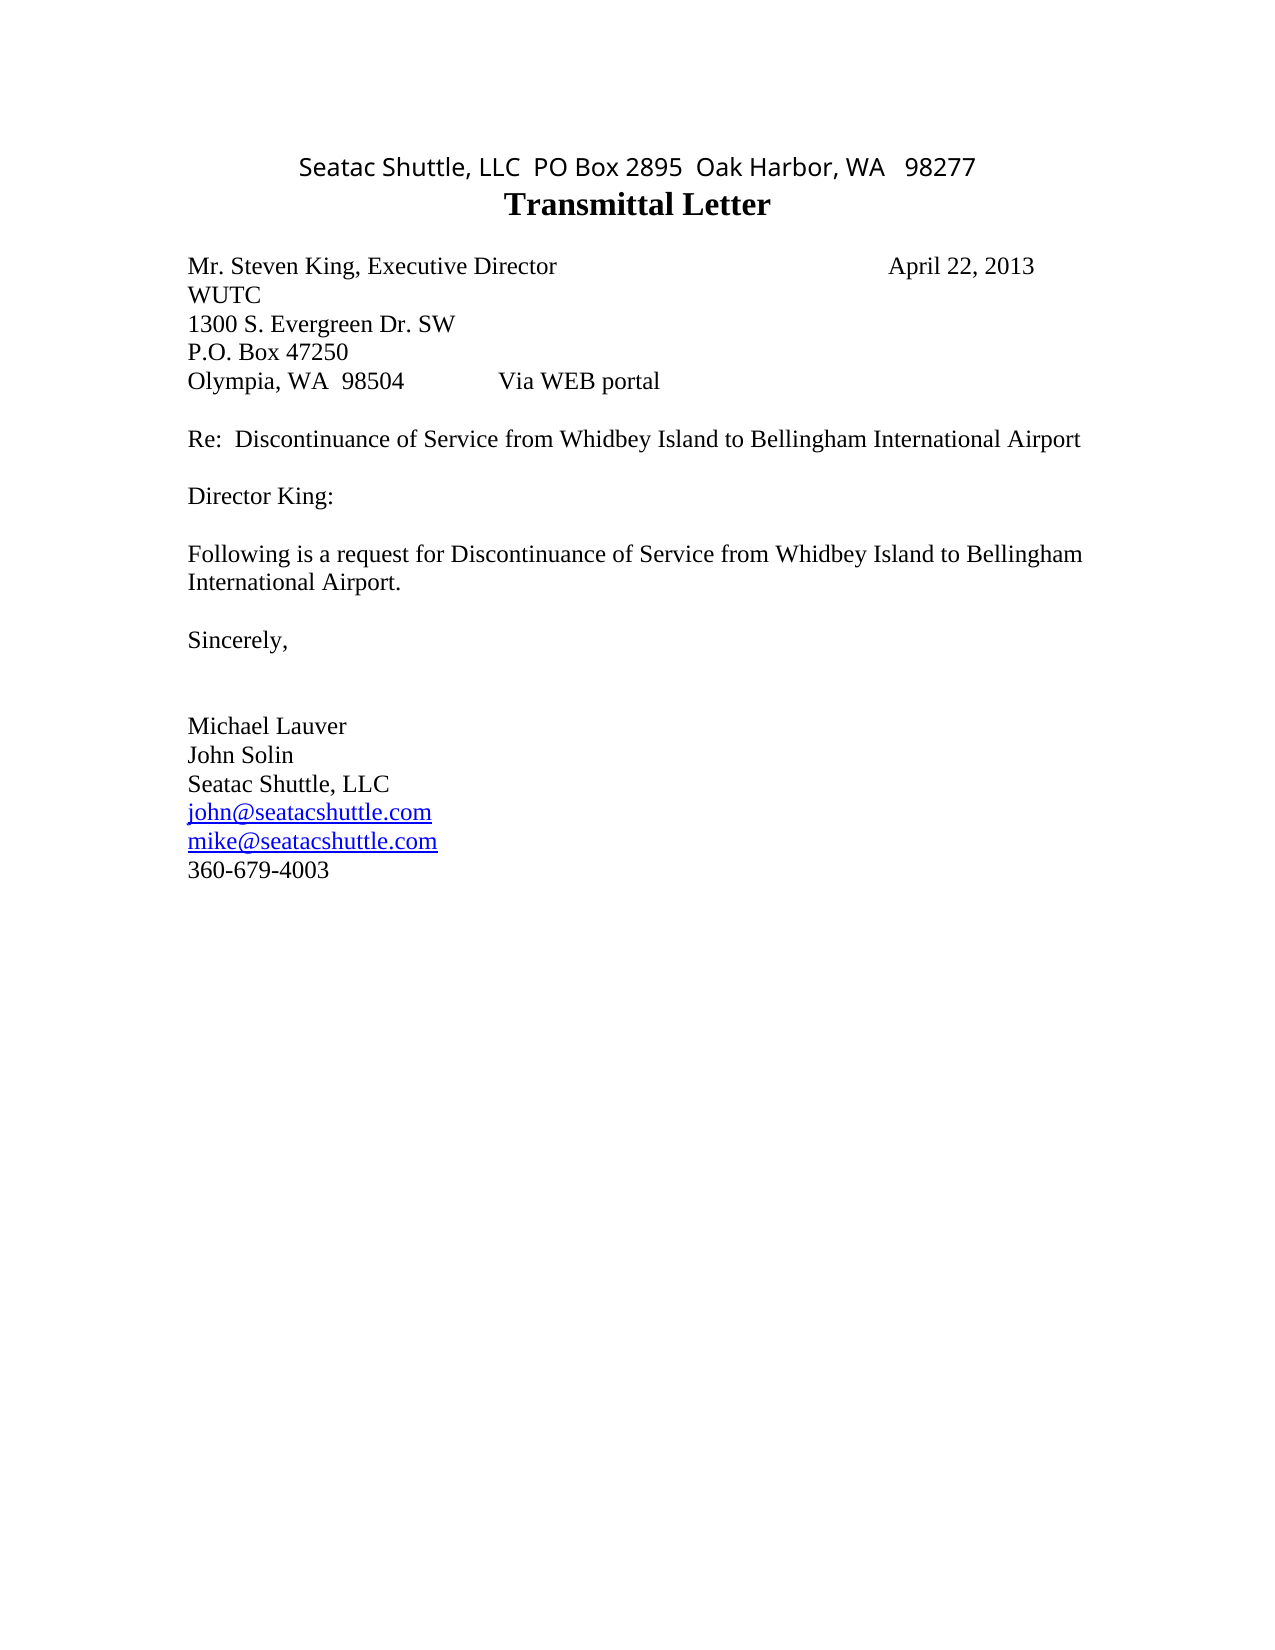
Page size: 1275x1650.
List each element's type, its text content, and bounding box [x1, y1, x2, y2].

text Michael Lauver [187, 711, 1087, 740]
text Seatac Shuttle, LLC [187, 769, 1087, 797]
text Seatac Shuttle, LLC [187, 150, 1087, 184]
text John Solin [187, 740, 1087, 769]
text john@seatacshuttle.com [187, 797, 1087, 826]
text Director King: [187, 481, 1087, 510]
text WUTC [187, 280, 1087, 309]
text Mr. Steven King, Executive Director April 22, 2013 [187, 251, 1087, 280]
text 360-679-4003 [187, 855, 1087, 884]
text Re: Discontinuance of Service from Whidbey Island to Bellingham International Airport [187, 424, 1087, 452]
text Sincerely, [187, 625, 1087, 654]
text mike@seatacshuttle.com [187, 826, 1087, 855]
text Transmittal Letter [187, 184, 1087, 222]
text Following is a request for Discontinuance of Service from Whidbey Island to Bellingham International Airport. [187, 539, 1087, 596]
text Olympia, WA 98504 Via WEB portal [187, 366, 1087, 395]
